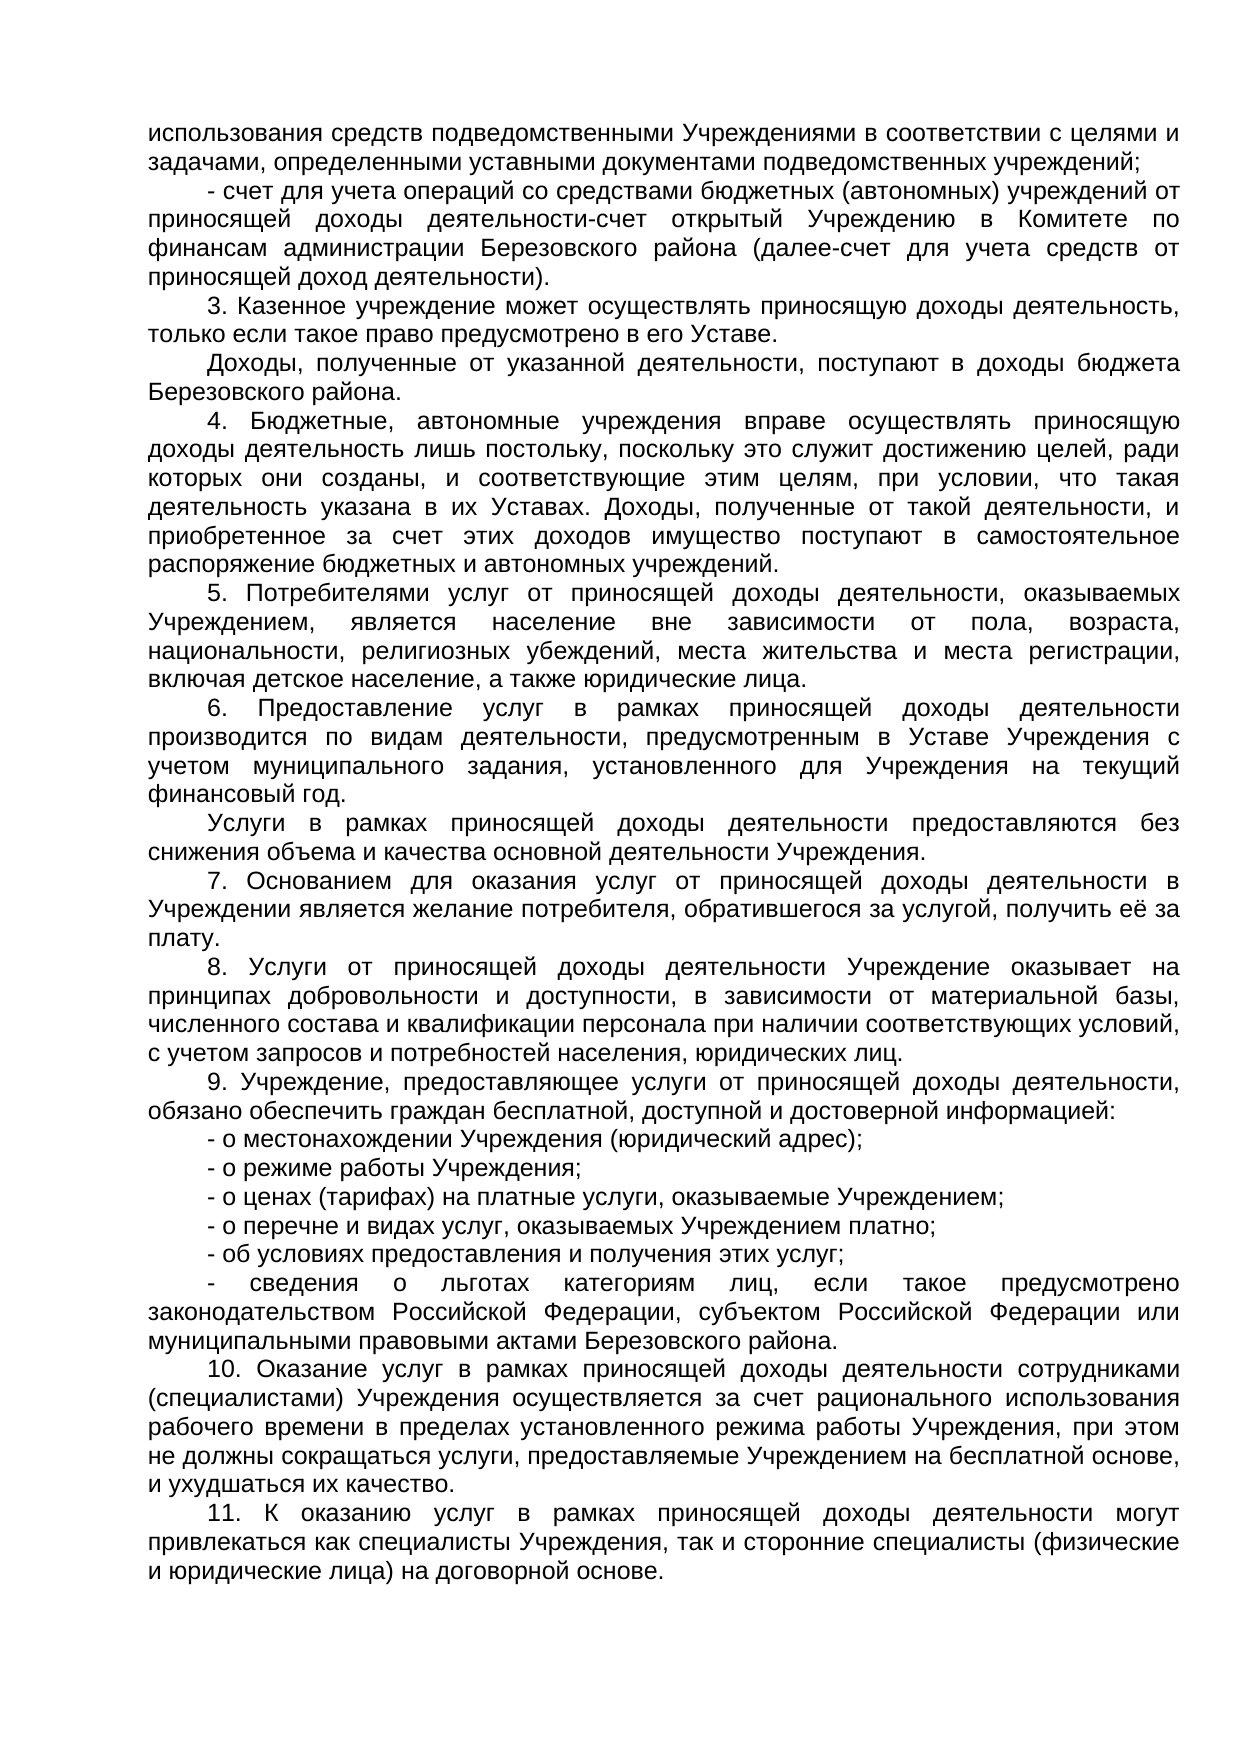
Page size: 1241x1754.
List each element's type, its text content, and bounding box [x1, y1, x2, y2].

text - об условиях предоставления и получения этих услуг; [148, 1239, 1181, 1268]
text 7. Основанием для оказания услуг от приносящей доходы деятельности в Учреждении является желание потребителя, обратившегося за услугой, получить её за плату. [148, 866, 1181, 952]
text Услуги в рамках приносящей доходы деятельности предоставляются без снижения объема и качества основной деятельности Учреждения. [148, 808, 1181, 866]
text Доходы, полученные от указанной деятельности, поступают в доходы бюджета Березовского района. [148, 348, 1181, 406]
text 10. Оказание услуг в рамках приносящей доходы деятельности сотрудниками (специалистами) Учреждения осуществляется за счет рационального использования рабочего времени в пределах установленного режима работы Учреждения, при этом не должны сокращаться услуги, предоставляемые Учреждением на бесплатной основе, и ухудшаться их качество. [148, 1354, 1181, 1498]
text - счет для учета операций со средствами бюджетных (автономных) учреждений от приносящей доходы деятельности-счет открытый Учреждению в Комитете по финансам администрации Березовского района (далее-счет для учета средств от приносящей доход деятельности). [148, 176, 1181, 291]
text 5. Потребителями услуг от приносящей доходы деятельности, оказываемых Учреждением, является население вне зависимости от пола, возраста, национальности, религиозных убеждений, места жительства и места регистрации, включая детское население, а также юридические лица. [148, 578, 1181, 693]
text - о местонахождении Учреждения (юридический адрес); [148, 1124, 1181, 1153]
text - о перечне и видах услуг, оказываемых Учреждением платно; [148, 1211, 1181, 1239]
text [148, 118, 1181, 176]
text 4. Бюджетные, автономные учреждения вправе осуществлять приносящую доходы деятельность лишь постольку, поскольку это служит достижению целей, ради которых они созданы, и соответствующие этим целям, при условии, что такая деятельность указана в их Уставах. Доходы, полученные от такой деятельности, и приобретенное за счет этих доходов имущество поступают в самостоятельное распоряжение бюджетных и автономных учреждений. [148, 406, 1181, 578]
text 3. Казенное учреждение может осуществлять приносящую доходы деятельность, только если такое право предусмотрено в его Уставе. [148, 291, 1181, 348]
text - сведения о льготах категориям лиц, если такое предусмотрено законодательством Российской Федерации, субъектом Российской Федерации или муниципальными правовыми актами Березовского района. [148, 1268, 1181, 1354]
text 9. Учреждение, предоставляющее услуги от приносящей доходы деятельности, обязано обеспечить граждан бесплатной, доступной и достоверной информацией: [148, 1067, 1181, 1124]
text - о режиме работы Учреждения; [148, 1153, 1181, 1182]
text 6. Предоставление услуг в рамках приносящей доходы деятельности производится по видам деятельности, предусмотренным в Уставе Учреждения с учетом муниципального задания, установленного для Учреждения на текущий финансовый год. [148, 693, 1181, 808]
text 11. К оказанию услуг в рамках приносящей доходы деятельности могут привлекаться как специалисты Учреждения, так и сторонние специалисты (физические и юридические лица) на договорной основе. [148, 1498, 1181, 1584]
text - о ценах (тарифах) на платные услуги, оказываемые Учреждением; [148, 1182, 1181, 1211]
text 8. Услуги от приносящей доходы деятельности Учреждение оказывает на принципах добровольности и доступности, в зависимости от материальной базы, численного состава и квалификации персонала при наличии соответствующих условий, с учетом запросов и потребностей населения, юридических лиц. [148, 952, 1181, 1067]
